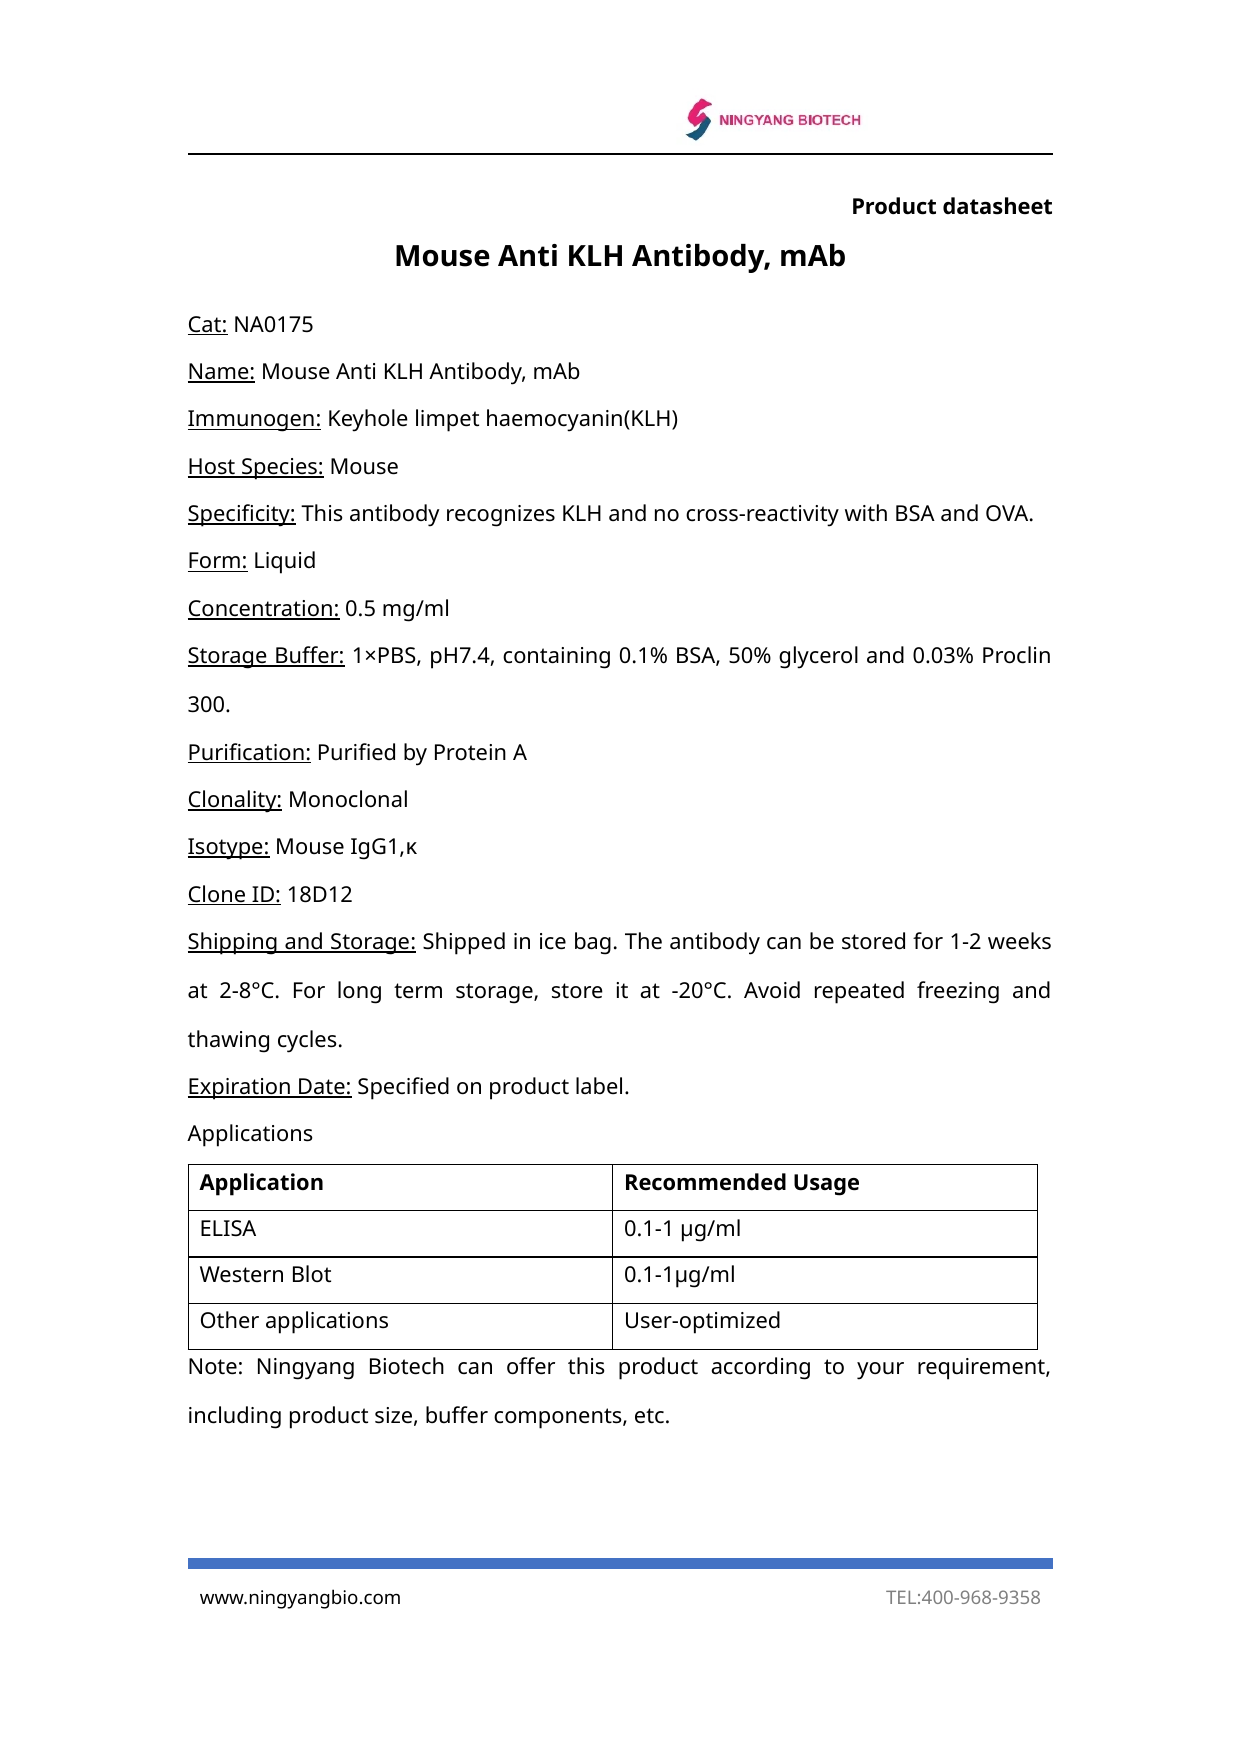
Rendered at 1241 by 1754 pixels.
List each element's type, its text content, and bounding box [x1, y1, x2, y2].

text Applications [187, 1117, 1053, 1149]
table_cell User-optimized [613, 1304, 1037, 1348]
text Immunogen: Keyhole limpet haemocyanin(KLH) [187, 402, 1053, 434]
table_cell 0.1-1 µg/ml [613, 1211, 1037, 1256]
text Shipping and Storage: Shipped in ice bag. The antibody can be stored for 1-2 weeks at 2-8°C. For long term storage, store it at -20°C. Avoid repeated freezing and thawing cycles. [187, 925, 1053, 1055]
text Name: Mouse Anti KLH Antibody, mAb [187, 354, 1053, 387]
table_cell Other applications [189, 1304, 612, 1348]
table_cell 0.1-1µg/ml [613, 1258, 1037, 1302]
picture [647, 88, 905, 152]
text Note: Ningyang Biotech can offer this product according to your requirement, including product size, buffer components, etc. [187, 1349, 1053, 1431]
table_cell ELISA [189, 1211, 612, 1256]
text Product datasheet [187, 190, 1053, 222]
text Isotype: Mouse IgG1,κ [187, 830, 1053, 862]
text Clone ID: 18D12 [187, 877, 1053, 910]
text Storage Buffer: 1×PBS, pH7.4, containing 0.1% BSA, 50% glycerol and 0.03% Proclin 300. [187, 639, 1053, 720]
text Expiration Date: Specified on product label. [187, 1069, 1053, 1102]
text Form: Liquid [187, 544, 1053, 577]
table_cell Western Blot [189, 1258, 612, 1302]
text Mouse Anti KLH Antibody, mAb [187, 222, 1053, 287]
text Cat: NA0175 [187, 307, 1053, 340]
text Purification: Purified by Protein A [187, 735, 1053, 768]
text Host Species: Mouse [187, 449, 1053, 482]
table_header Application [189, 1165, 612, 1210]
text Specificity: This antibody recognizes KLH and no cross-reactivity with BSA and OVA. [187, 497, 1053, 529]
table_header Recommended Usage [613, 1165, 1037, 1210]
text Concentration: 0.5 mg/ml [187, 592, 1053, 624]
text Clonality: Monoclonal [187, 782, 1053, 815]
